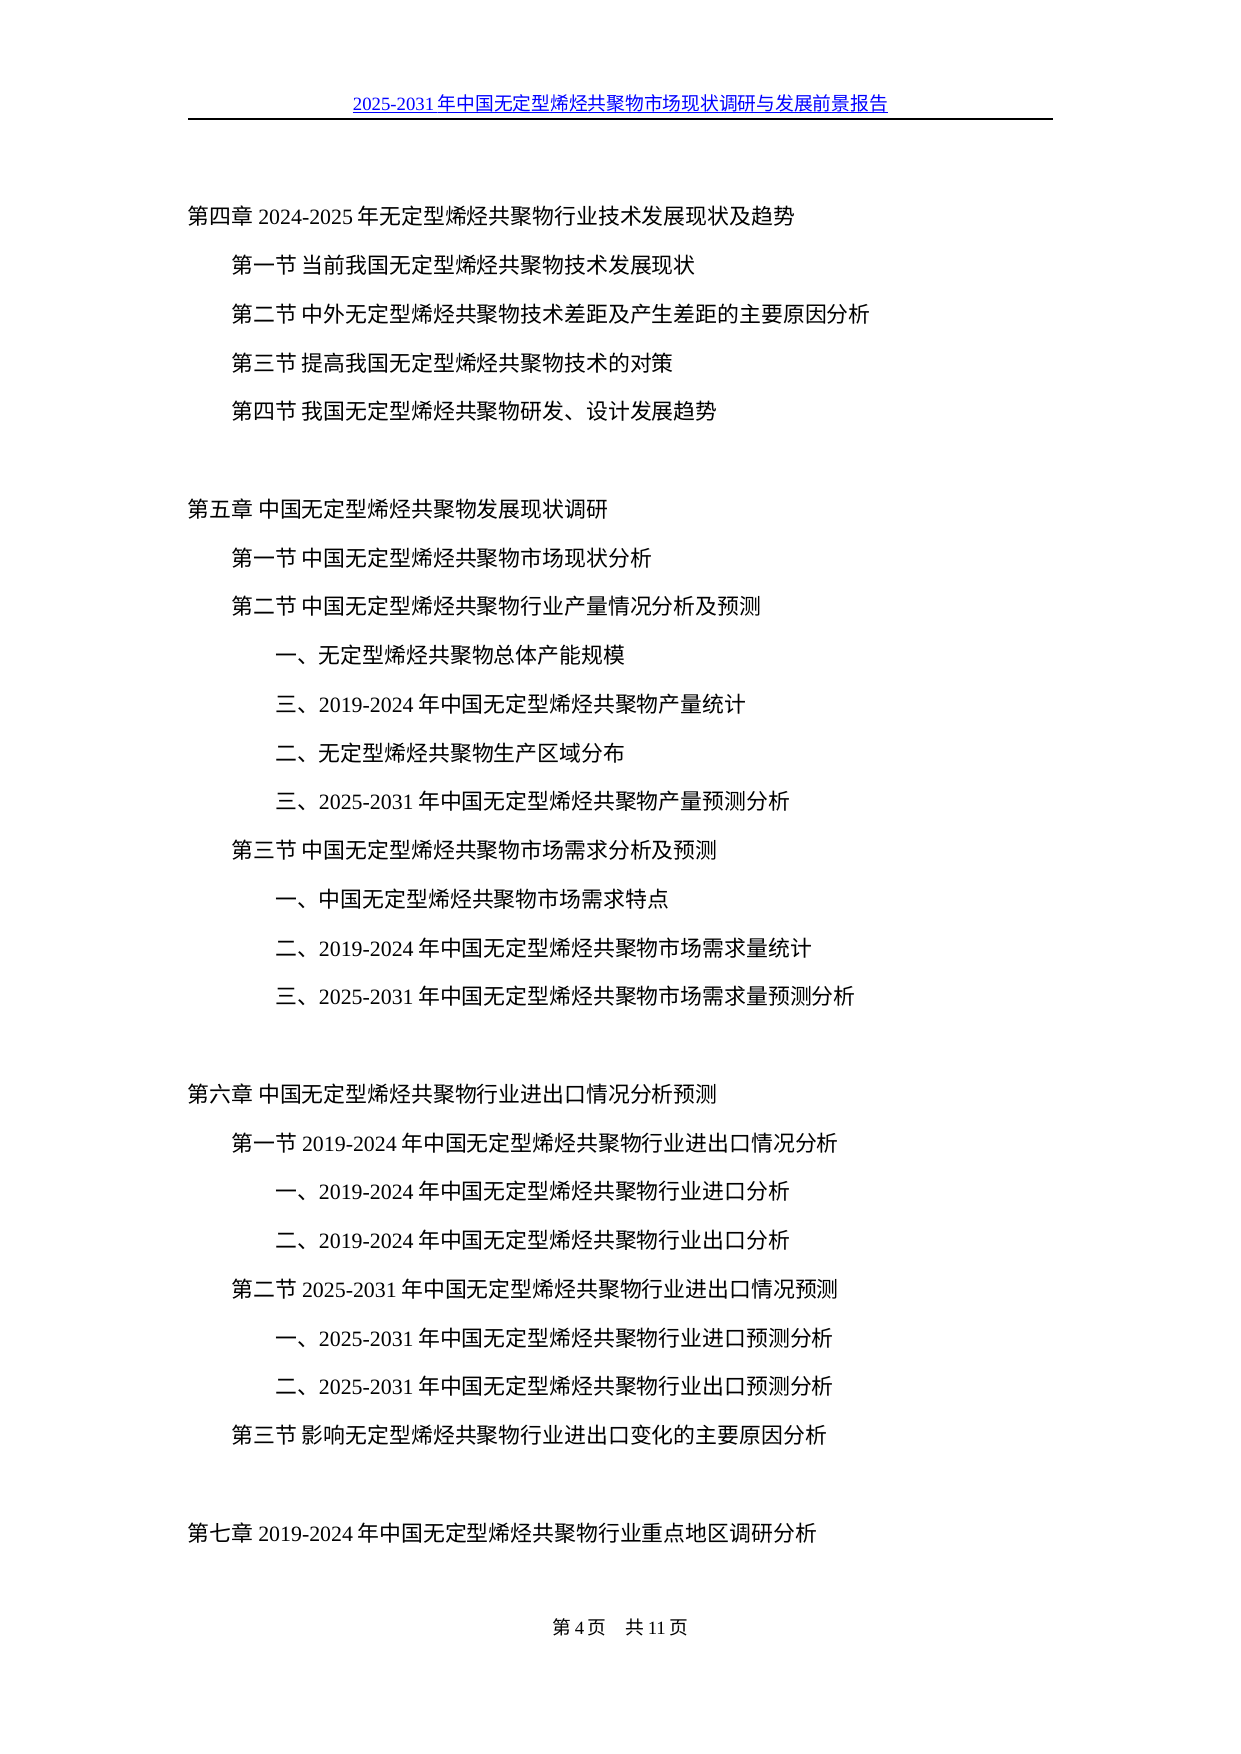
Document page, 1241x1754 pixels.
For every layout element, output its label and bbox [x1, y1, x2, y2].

text [187, 150, 1053, 1548]
